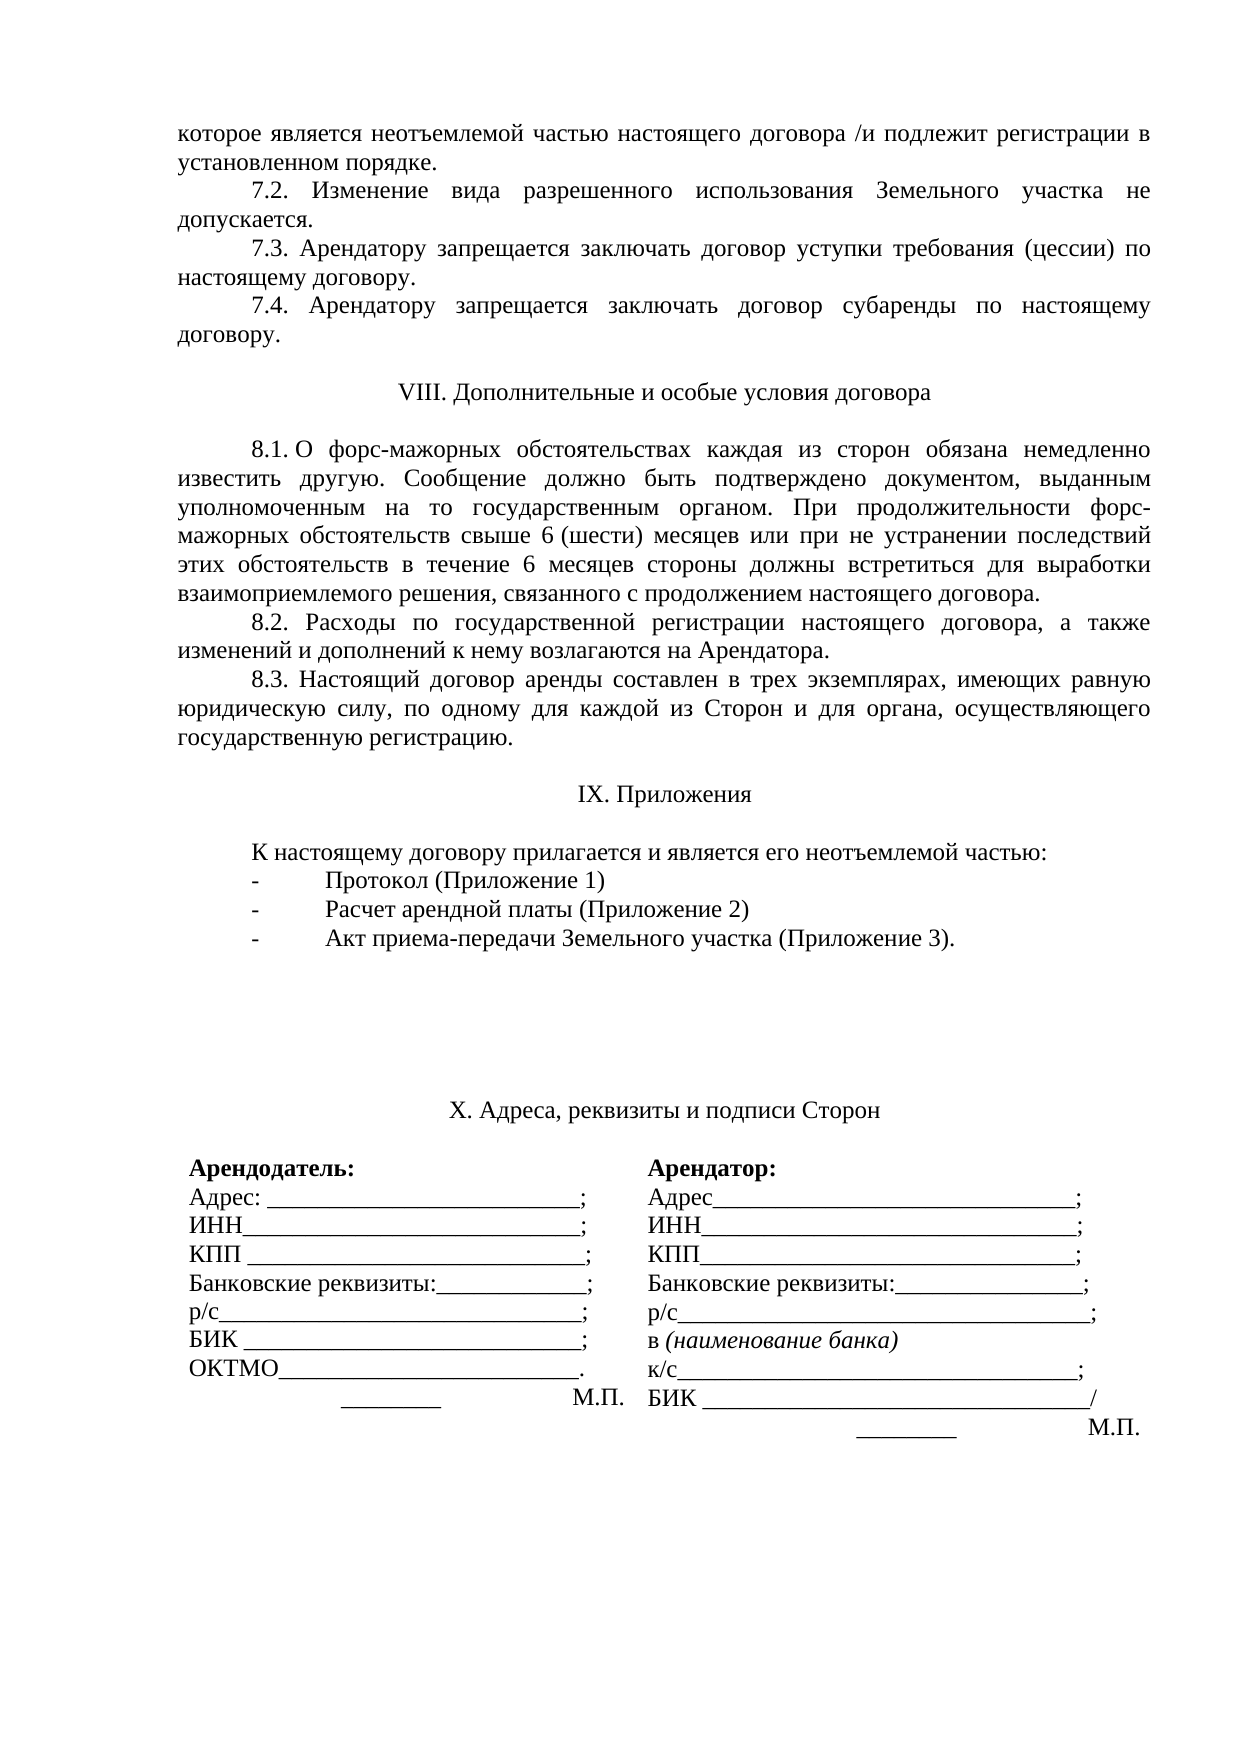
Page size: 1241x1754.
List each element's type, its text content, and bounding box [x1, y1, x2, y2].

text X. Адреса, реквизиты и подписи Сторон [177, 1096, 1152, 1124]
text 8.1. О форс-мажорных обстоятельствах каждая из сторон обязана немедленно известить другую. Сообщение должно быть подтверждено документом, выданным уполномоченным на то государственным органом. При продолжительности форс-мажорных обстоятельств свыше 6 (шести) месяцев или при не устранении последствий этих обстоятельств в течение 6 месяцев стороны должны встретиться для выработки взаимоприемлемого решения, связанного с продолжением настоящего договора. [177, 434, 1152, 607]
text 7.4. Арендатору запрещается заключать договор субаренды по настоящему договору. [177, 291, 1152, 348]
list Акт приема-передачи Земельного участка (Приложение 3). [177, 923, 1152, 952]
text 8.3. Настоящий договор аренды составлен в трех экземплярах, имеющих равную юридическую силу, по одному для каждой из Сторон и для органа, осуществляющего государственную регистрацию. [177, 664, 1152, 751]
table_header Арендатор: Адрес_____________________________; ИНН______________________________; КПП______________________________; Банковские реквизиты:_______________; р/с_________________________________; в (наименование банка) к/с________________________________; БИК _______________________________/ ________ М.П. [636, 1153, 1152, 1441]
text 7.2. Изменение вида разрешенного использования Земельного участка не допускается. [177, 176, 1152, 233]
list Расчет арендной платы (Приложение 2) [177, 894, 1152, 923]
text К настоящему договору прилагается и является его неотъемлемой частью: [177, 837, 1152, 866]
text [177, 118, 1152, 176]
text 8.2. Расходы по государственной регистрации настоящего договора, а также изменений и дополнений к нему возлагаются на Арендатора. [177, 607, 1152, 664]
text 7.3. Арендатору запрещается заключать договор уступки требования (цессии) по настоящему договору. [177, 233, 1152, 291]
text IX. Приложения [177, 779, 1152, 808]
text VIII. Дополнительные и особые условия договора [177, 377, 1152, 406]
list Протокол (Приложение 1) [177, 866, 1152, 894]
table_header Арендодатель: Адрес: _________________________; ИНН___________________________; КПП ___________________________; Банковские реквизиты:____________; р/с_____________________________; БИК ___________________________; ОКТМО________________________. ________ М.П. [177, 1153, 636, 1441]
